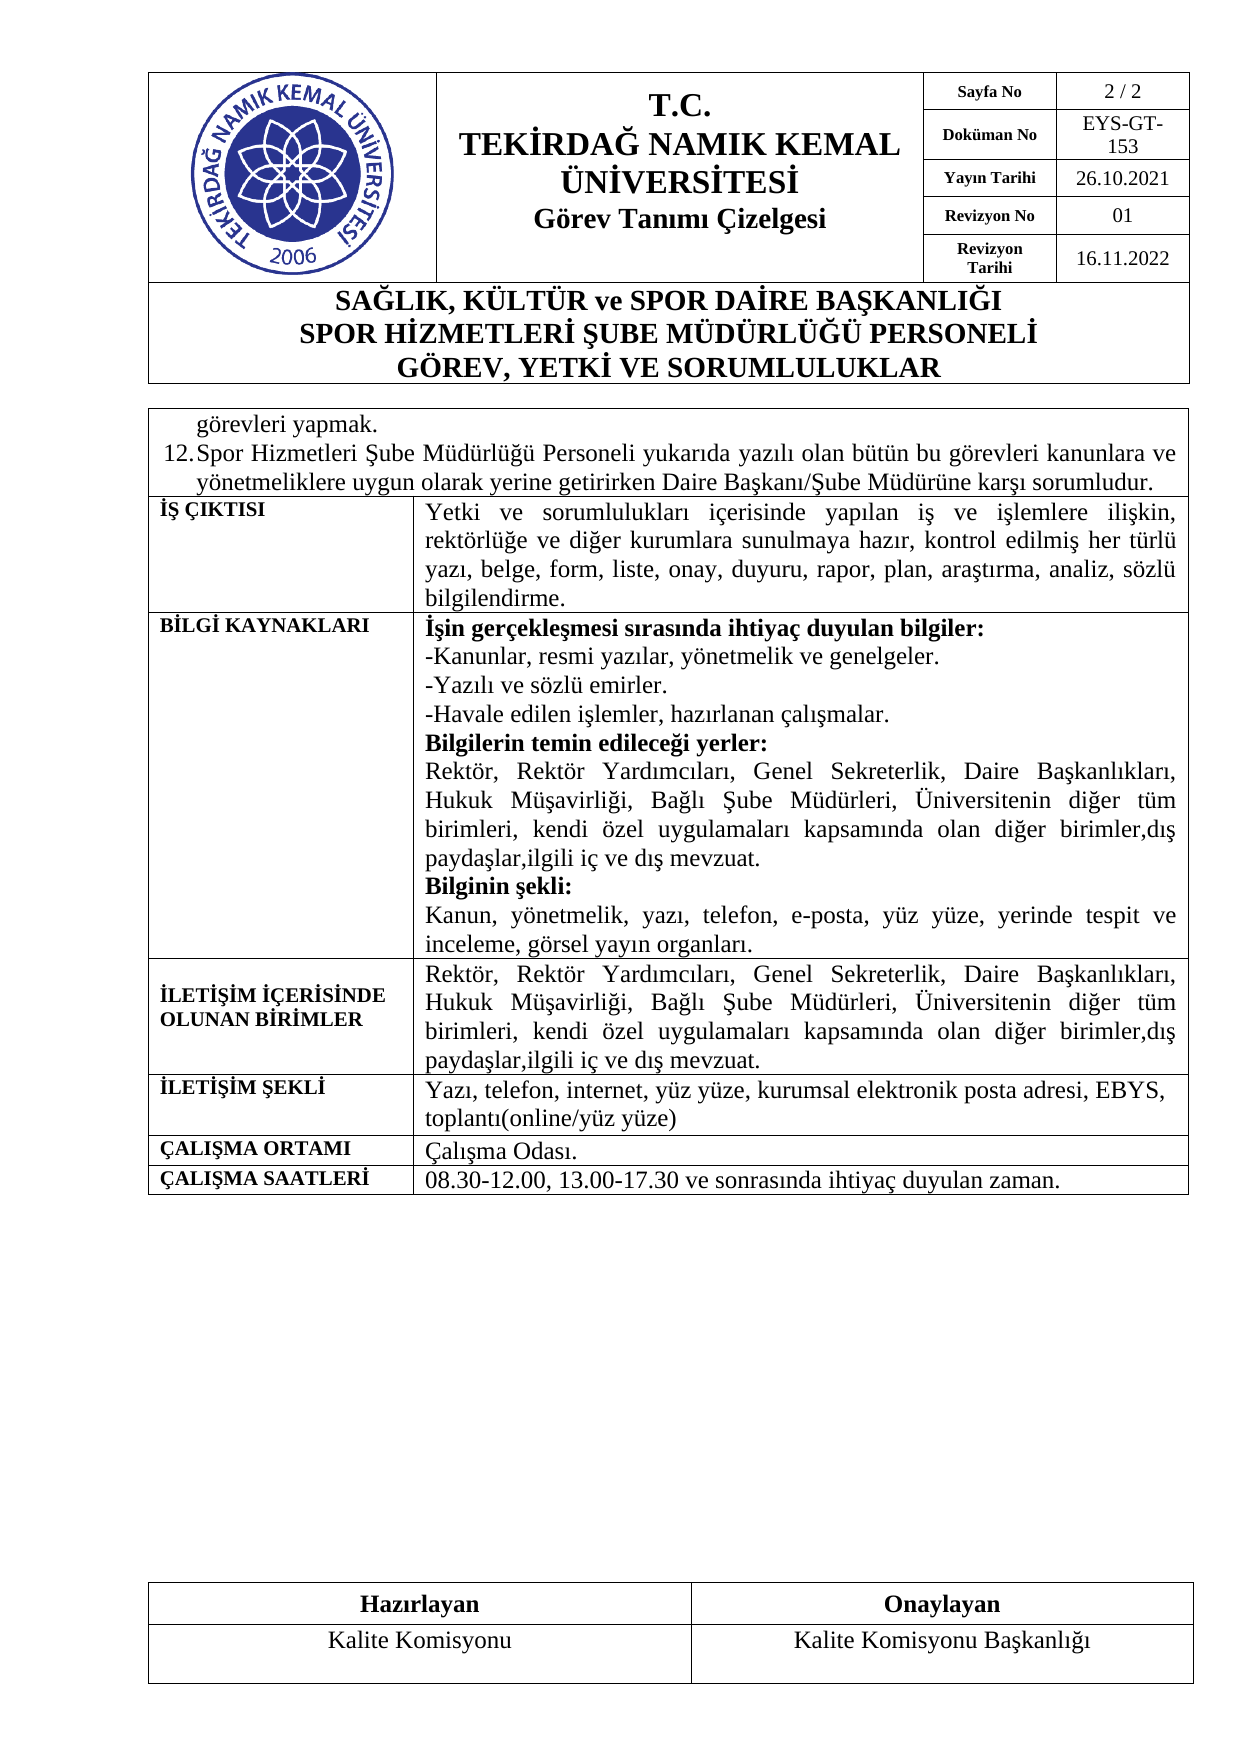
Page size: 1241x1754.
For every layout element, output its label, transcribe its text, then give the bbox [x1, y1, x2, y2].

table_cell BİLGİ KAYNAKLARI [149, 613, 413, 958]
picture [190, 72, 394, 275]
table_cell İLETİŞİM ŞEKLİ [149, 1075, 413, 1135]
table_cell İLETİŞİM İÇERİSİNDE OLUNAN BİRİMLER [149, 959, 413, 1074]
table_cell İşin gerçekleşmesi sırasında ihtiyaç duyulan bilgiler: -Kanunlar, resmi yazılar, yönetmelik ve genelgeler. -Yazılı ve sözlü emirler. -Havale edilen işlemler, hazırlanan çalışmalar. Bilgilerin temin edileceği yerler: Rektör, Rektör Yardımcıları, Genel Sekreterlik, Daire Başkanlıkları, Hukuk Müşavirliği, Bağlı Şube Müdürleri, Üniversitenin diğer tüm birimleri, kendi özel uygulamaları kapsamında olan diğer birimler,dış paydaşlar,ilgili iç ve dış mevzuat. Bilginin şekli: Kanun, yönetmelik, yazı, telefon, e-posta, yüz yüze, yerinde tespit ve inceleme, görsel yayın organları. [414, 613, 1188, 958]
table_cell Rektör, Rektör Yardımcıları, Genel Sekreterlik, Daire Başkanlıkları, Hukuk Müşavirliği, Bağlı Şube Müdürleri, Üniversitenin diğer tüm birimleri, kendi özel uygulamaları kapsamında olan diğer birimler,dış paydaşlar,ilgili iç ve dış mevzuat. [414, 959, 1188, 1074]
table_cell İŞ ÇIKTISI [149, 497, 413, 612]
table_cell Çalışma Odası. [414, 1136, 1188, 1164]
table_cell Yetki ve sorumlulukları içerisinde yapılan iş ve işlemlere ilişkin, rektörlüğe ve diğer kurumlara sunulmaya hazır, kontrol edilmiş her türlü yazı, belge, form, liste, onay, duyuru, rapor, plan, araştırma, analiz, sözlü bilgilendirme. [414, 497, 1188, 612]
table_cell ÇALIŞMA SAATLERİ [149, 1166, 413, 1194]
table_cell 08.30-12.00, 13.00-17.30 ve sonrasında ihtiyaç duyulan zaman. [414, 1166, 1188, 1194]
table_cell Yazı, telefon, internet, yüz yüze, kurumsal elektronik posta adresi, EBYS, toplantı(online/yüz yüze) [414, 1075, 1188, 1135]
table_cell ÇALIŞMA ORTAMI [149, 1136, 413, 1164]
